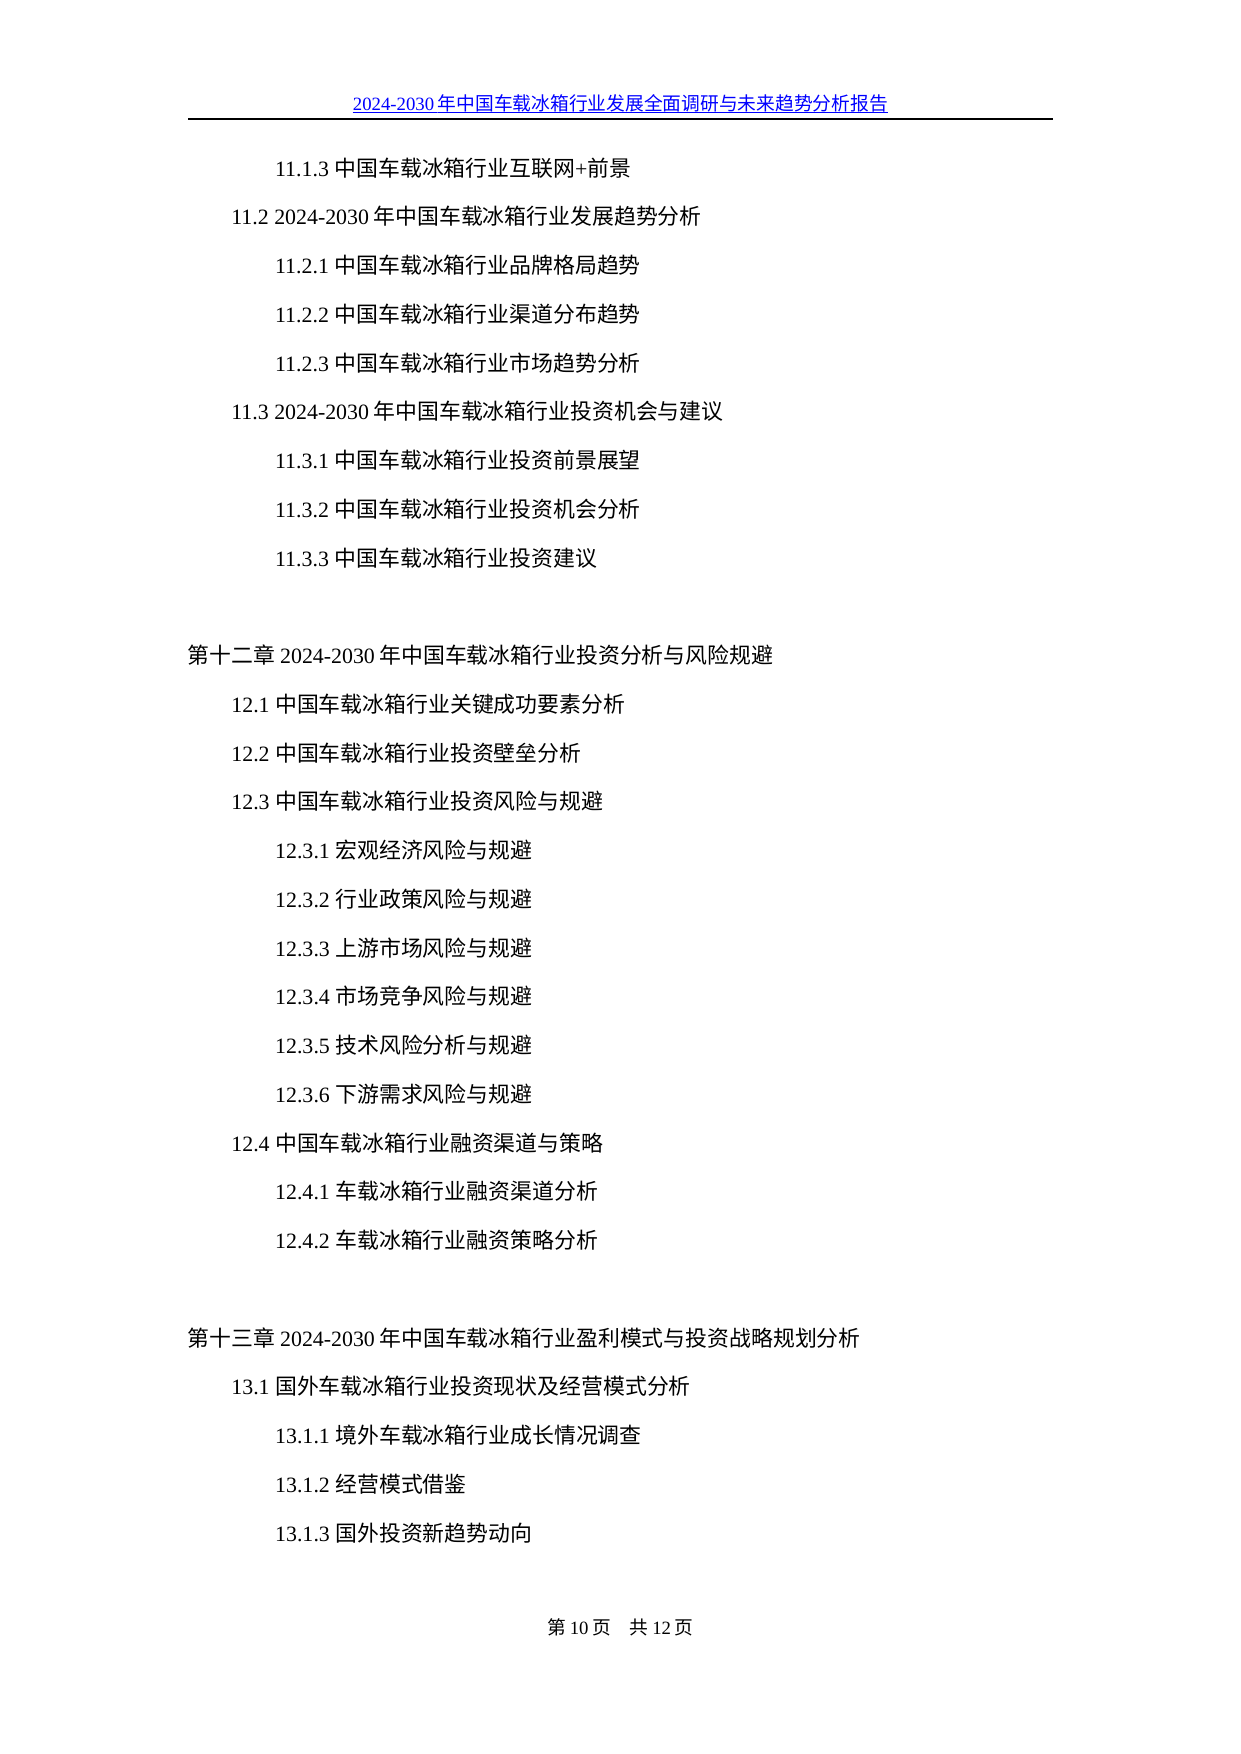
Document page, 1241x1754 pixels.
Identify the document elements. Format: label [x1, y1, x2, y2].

text [187, 150, 1053, 1548]
